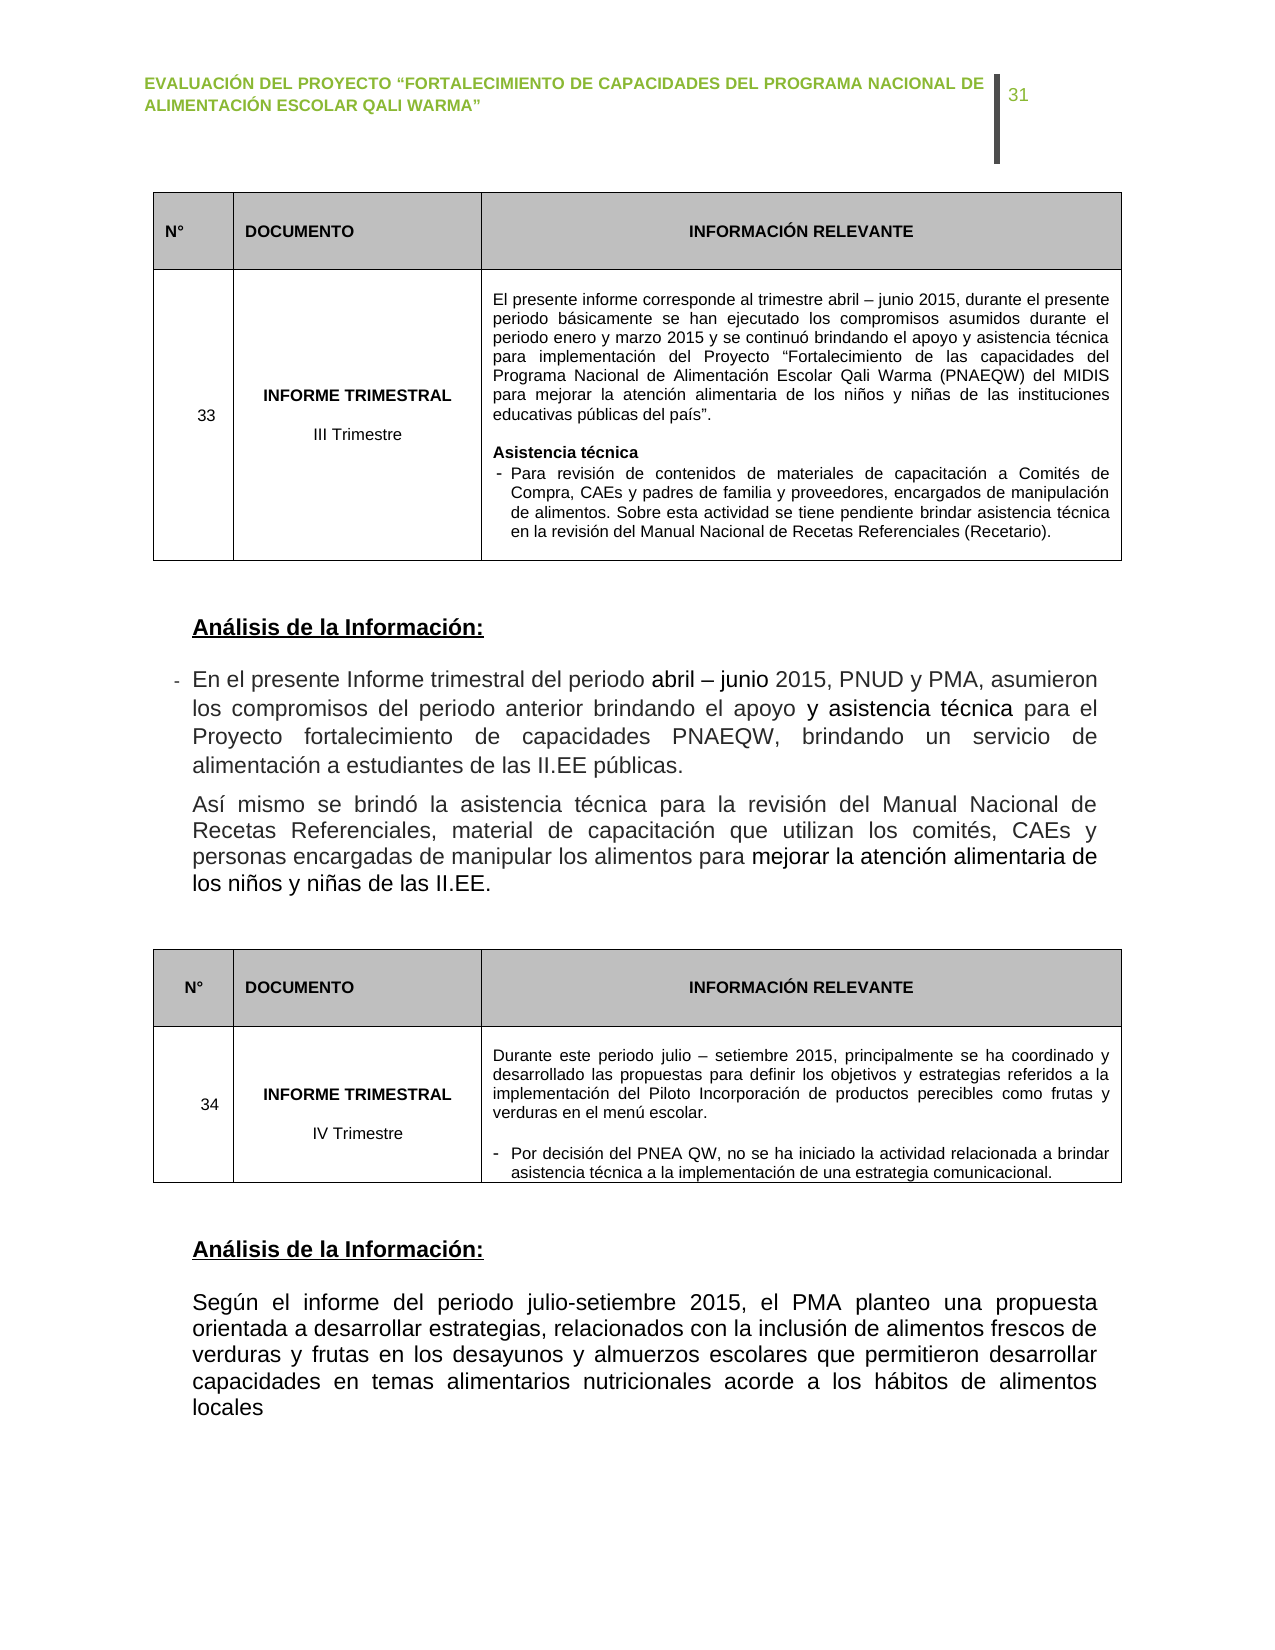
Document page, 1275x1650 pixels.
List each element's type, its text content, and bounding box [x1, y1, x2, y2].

table_cell 34 [154, 1027, 233, 1182]
table_header N° [154, 193, 233, 269]
table_cell Durante este periodo julio – setiembre 2015, principalmente se ha coordinado y desarrollado las propuestas para definir los objetivos y estrategias referidos a la implementación del Piloto Incorporación de productos perecibles como frutas y verduras en el menú escolar. Por decisión del PNEA QW, no se ha iniciado la actividad relacionada a brindar asistencia técnica a la implementación de una estrategia comunicacional. [482, 1027, 1121, 1182]
table_cell INFORME TRIMESTRAL III Trimestre [234, 270, 481, 560]
table_cell INFORME TRIMESTRAL IV Trimestre [234, 1027, 481, 1182]
table_cell 33 [154, 270, 233, 560]
table_header INFORMACIÓN RELEVANTE [482, 193, 1121, 269]
table_header INFORMACIÓN RELEVANTE [482, 950, 1121, 1026]
table_cell El presente informe corresponde al trimestre abril – junio 2015, durante el presente periodo básicamente se han ejecutado los compromisos asumidos durante el periodo enero y marzo 2015 y se continuó brindando el apoyo y asistencia técnica para implementación del Proyecto “Fortalecimiento de las capacidades del Programa Nacional de Alimentación Escolar Qali Warma (PNAEQW) del MIDIS para mejorar la atención alimentaria de los niños y niñas de las instituciones educativas públicas del país”. Asistencia técnica Para revisión de contenidos de materiales de capacitación a Comités de Compra, CAEs y padres de familia y proveedores, encargados de manipulación de alimentos. Sobre esta actividad se tiene pendiente brindar asistencia técnica en la revisión del Manual Nacional de Recetas Referenciales (Recetario). [482, 270, 1121, 560]
list Análisis de la Información: [192, 614, 1098, 640]
text Según el informe del periodo julio-setiembre 2015, el PMA planteo una propuesta orientada a desarrollar estrategias, relacionados con la inclusión de alimentos frescos de verduras y frutas en los desayunos y almuerzos escolares que permitieron desarrollar capacidades en temas alimentarios nutricionales acorde a los hábitos de alimentos locales [192, 1289, 1098, 1421]
table_header DOCUMENTO [234, 950, 481, 1026]
table_header N° [154, 950, 233, 1026]
list Análisis de la Información: [192, 1236, 1098, 1262]
table_header DOCUMENTO [234, 193, 481, 269]
text Así mismo se brindó la asistencia técnica para la revisión del Manual Nacional de Recetas Referenciales, material de capacitación que utilizan los comités, CAEs y personas encargadas de manipular los alimentos para mejorar la atención alimentaria de los niños y niñas de las II.EE. [192, 791, 1098, 896]
list En el presente Informe trimestral del periodo abril – junio 2015, PNUD y PMA, asumieron los compromisos del periodo anterior brindando el apoyo y asistencia técnica para el Proyecto fortalecimiento de capacidades PNAEQW, brindando un servicio de alimentación a estudiantes de las II.EE públicas. [173, 666, 1098, 778]
